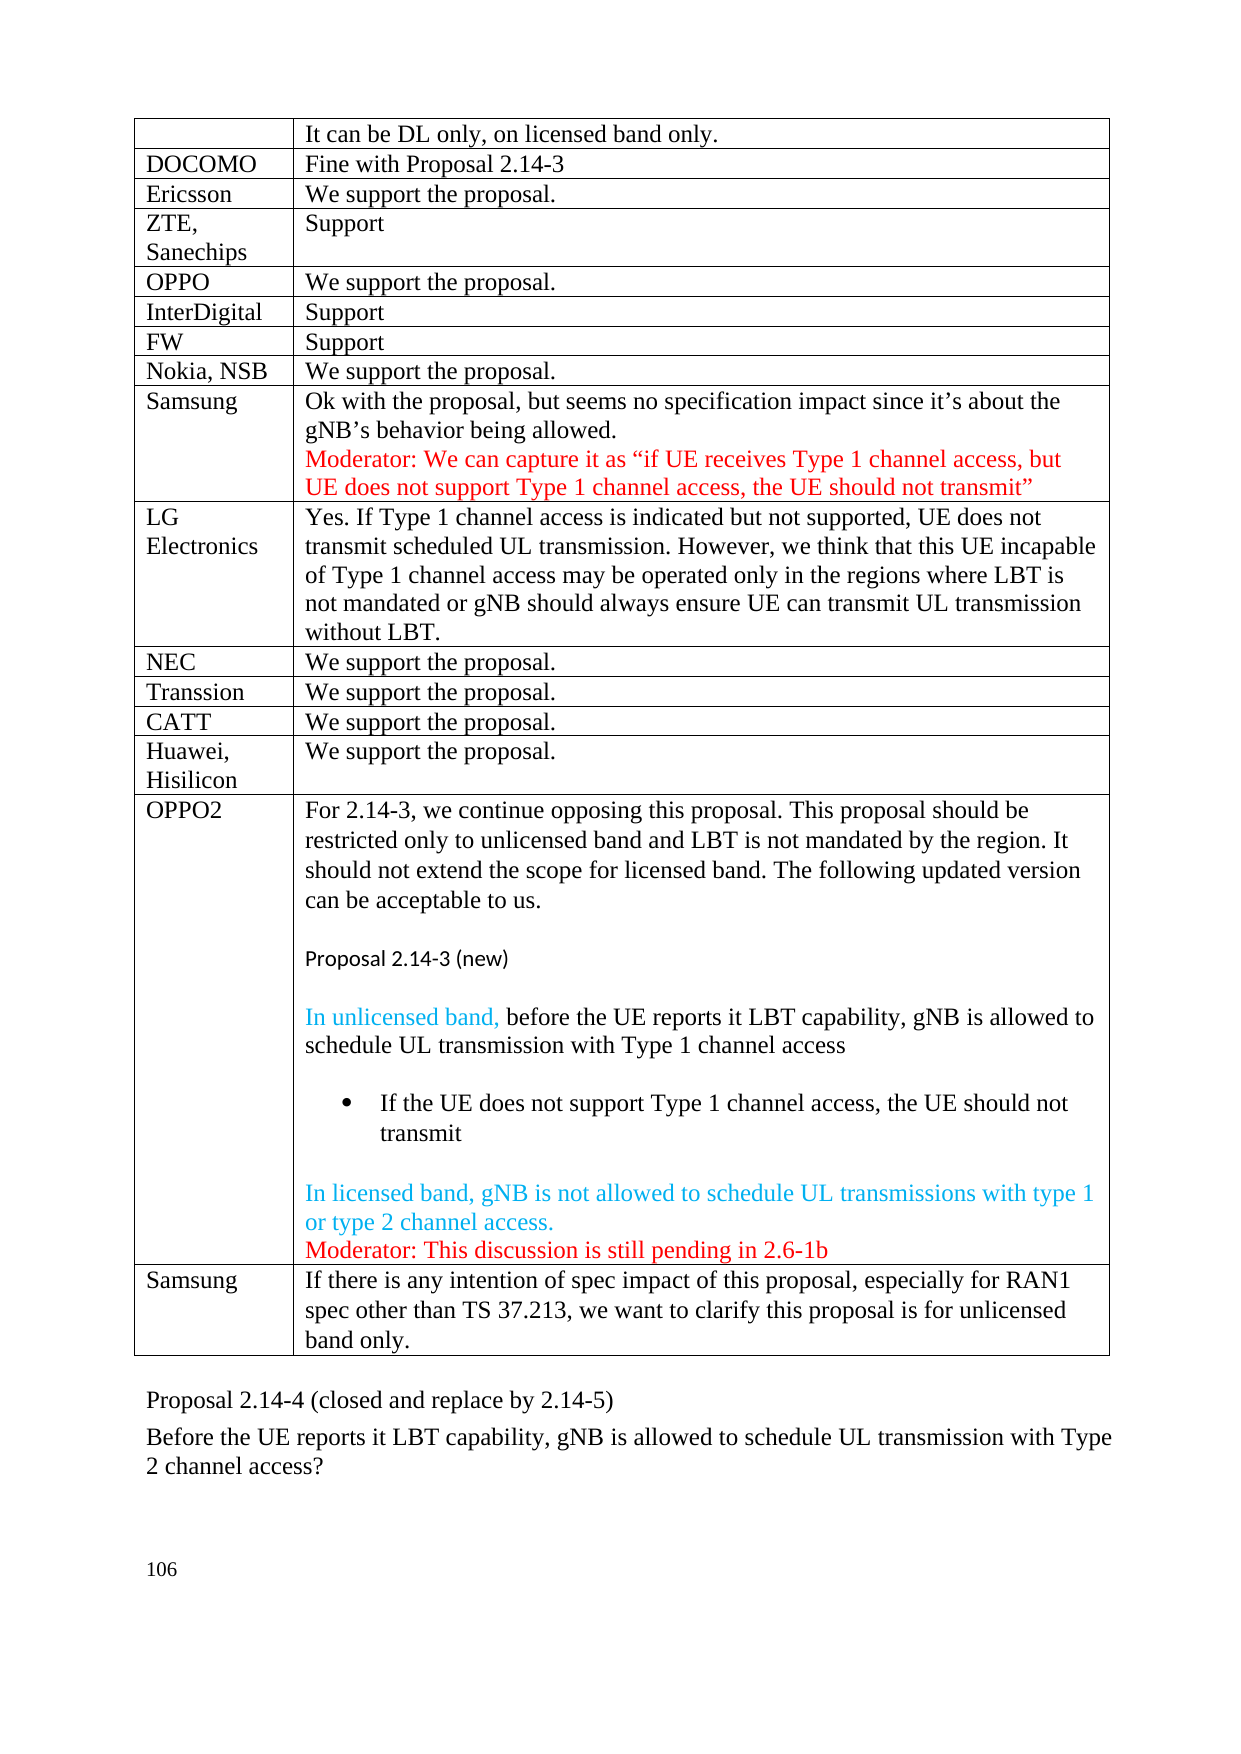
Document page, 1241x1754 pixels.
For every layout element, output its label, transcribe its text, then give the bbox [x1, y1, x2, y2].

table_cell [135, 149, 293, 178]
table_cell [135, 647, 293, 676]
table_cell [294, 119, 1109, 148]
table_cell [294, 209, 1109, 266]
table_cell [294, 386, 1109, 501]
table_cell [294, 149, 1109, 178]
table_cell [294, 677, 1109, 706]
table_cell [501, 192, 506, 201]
picture [812, 1185, 817, 1196]
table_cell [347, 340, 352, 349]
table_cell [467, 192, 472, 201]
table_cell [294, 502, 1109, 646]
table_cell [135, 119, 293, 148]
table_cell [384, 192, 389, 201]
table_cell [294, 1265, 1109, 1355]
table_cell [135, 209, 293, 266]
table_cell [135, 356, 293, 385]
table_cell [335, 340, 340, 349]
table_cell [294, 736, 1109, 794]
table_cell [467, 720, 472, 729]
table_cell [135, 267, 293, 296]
text Proposal 2.14-4 (closed and replace by 2.14-5) [146, 1385, 1122, 1414]
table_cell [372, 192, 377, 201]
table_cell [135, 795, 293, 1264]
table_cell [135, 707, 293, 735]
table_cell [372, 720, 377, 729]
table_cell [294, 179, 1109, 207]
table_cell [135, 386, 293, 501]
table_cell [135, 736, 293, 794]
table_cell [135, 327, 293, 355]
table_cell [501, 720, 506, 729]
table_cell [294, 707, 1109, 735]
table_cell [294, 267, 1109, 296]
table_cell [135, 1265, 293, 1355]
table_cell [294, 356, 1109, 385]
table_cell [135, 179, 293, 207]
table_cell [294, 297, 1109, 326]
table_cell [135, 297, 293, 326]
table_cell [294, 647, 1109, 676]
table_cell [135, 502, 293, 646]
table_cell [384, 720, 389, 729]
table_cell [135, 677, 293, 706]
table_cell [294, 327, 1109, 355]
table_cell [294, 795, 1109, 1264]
text Before the UE reports it LBT capability, gNB is allowed to schedule UL transmission with Type 2 channel access? [146, 1422, 1122, 1480]
